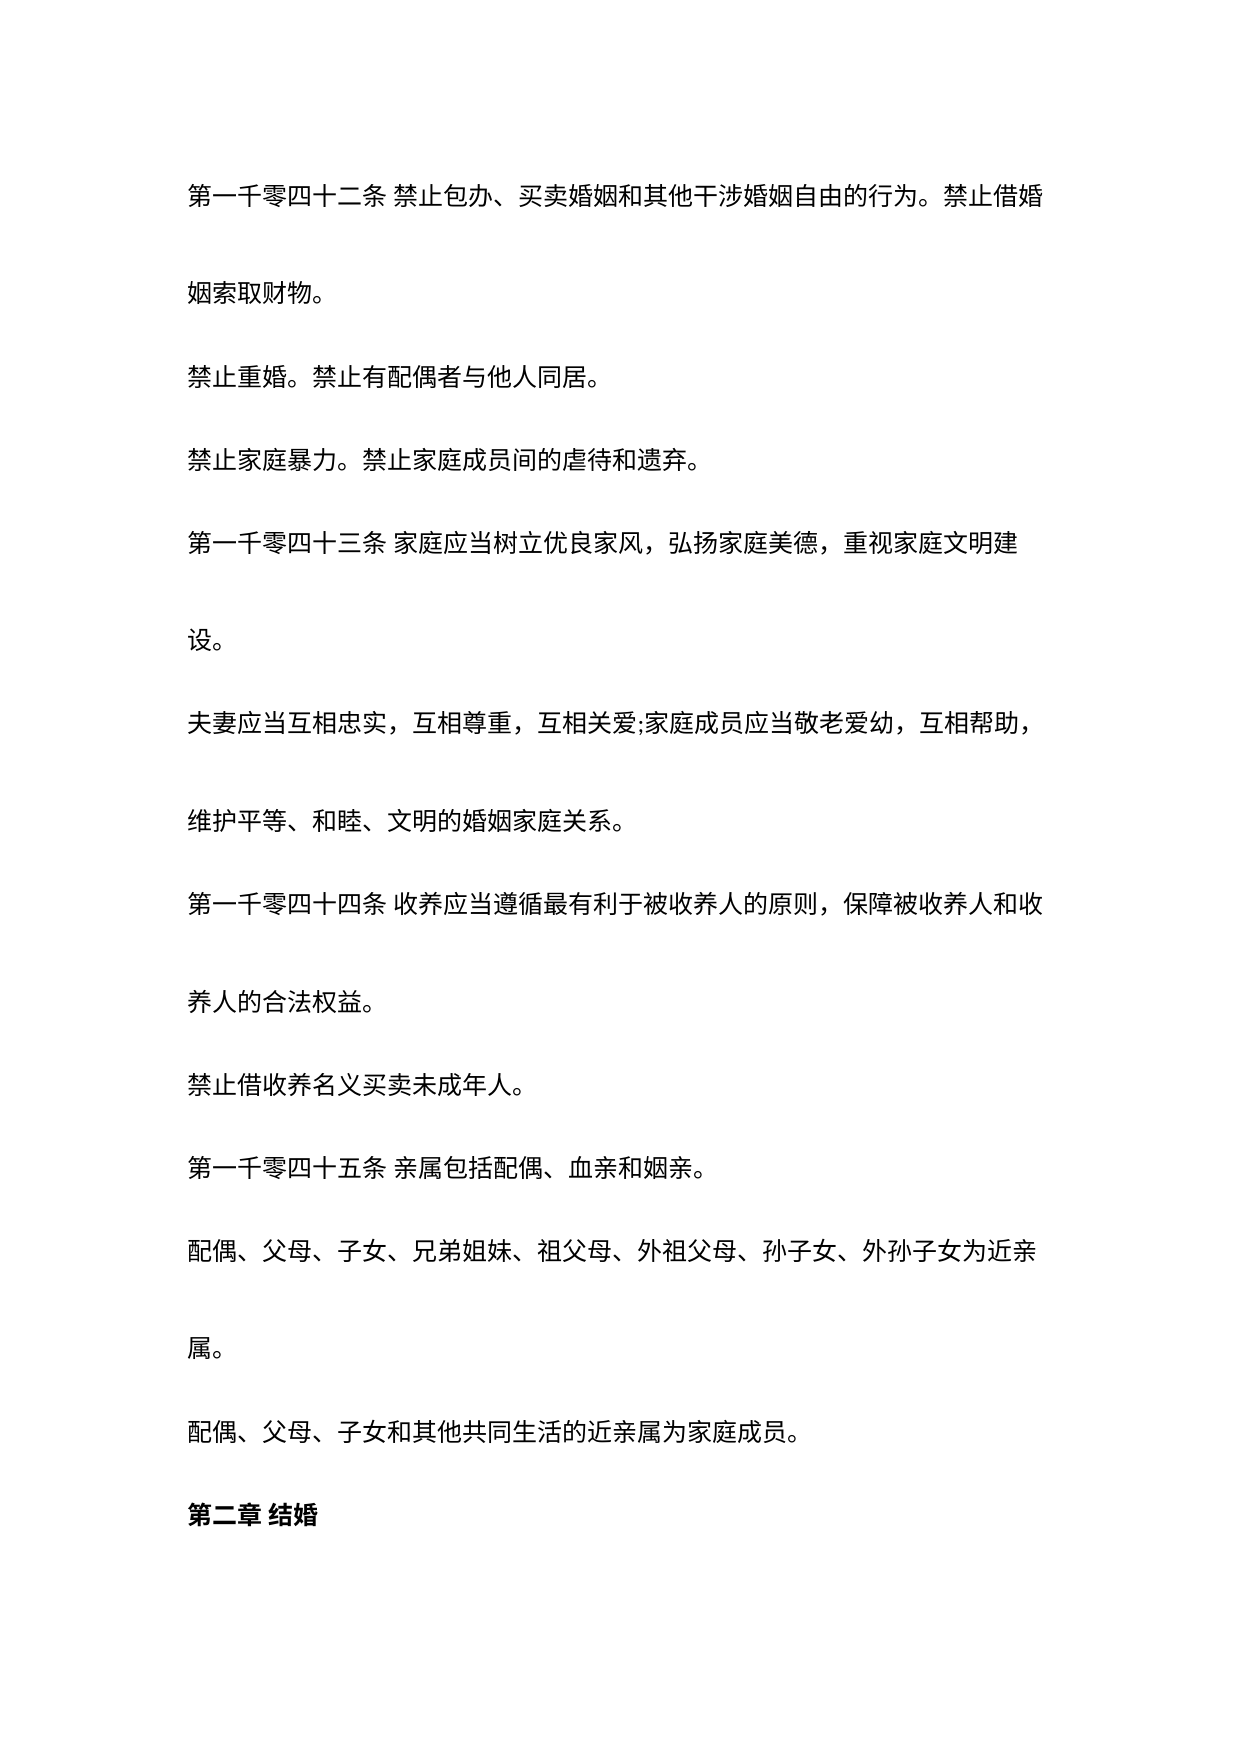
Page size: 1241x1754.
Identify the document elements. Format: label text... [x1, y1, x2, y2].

text 禁止借收养名义买卖未成年人。 [187, 1051, 1053, 1116]
text 禁止重婚。禁止有配偶者与他人同居。 [187, 343, 1053, 408]
text 第二章 结婚 [187, 1481, 1053, 1546]
text 第一千零四十四条 收养应当遵循最有利于被收养人的原则，保障被收养人和收养人的合法权益。 [187, 870, 1053, 1033]
text 禁止家庭暴力。禁止家庭成员间的虐待和遗弃。 [187, 426, 1053, 491]
text 第一千零四十三条 家庭应当树立优良家风，弘扬家庭美德，重视家庭文明建设。 [187, 509, 1053, 671]
text 配偶、父母、子女和其他共同生活的近亲属为家庭成员。 [187, 1398, 1053, 1463]
text 第一千零四十二条 禁止包办、买卖婚姻和其他干涉婚姻自由的行为。禁止借婚姻索取财物。 [187, 162, 1053, 324]
text 配偶、父母、子女、兄弟姐妹、祖父母、外祖父母、孙子女、外孙子女为近亲属。 [187, 1217, 1053, 1379]
text 第一千零四十五条 亲属包括配偶、血亲和姻亲。 [187, 1134, 1053, 1199]
text 夫妻应当互相忠实，互相尊重，互相关爱;家庭成员应当敬老爱幼，互相帮助，维护平等、和睦、文明的婚姻家庭关系。 [187, 689, 1053, 852]
